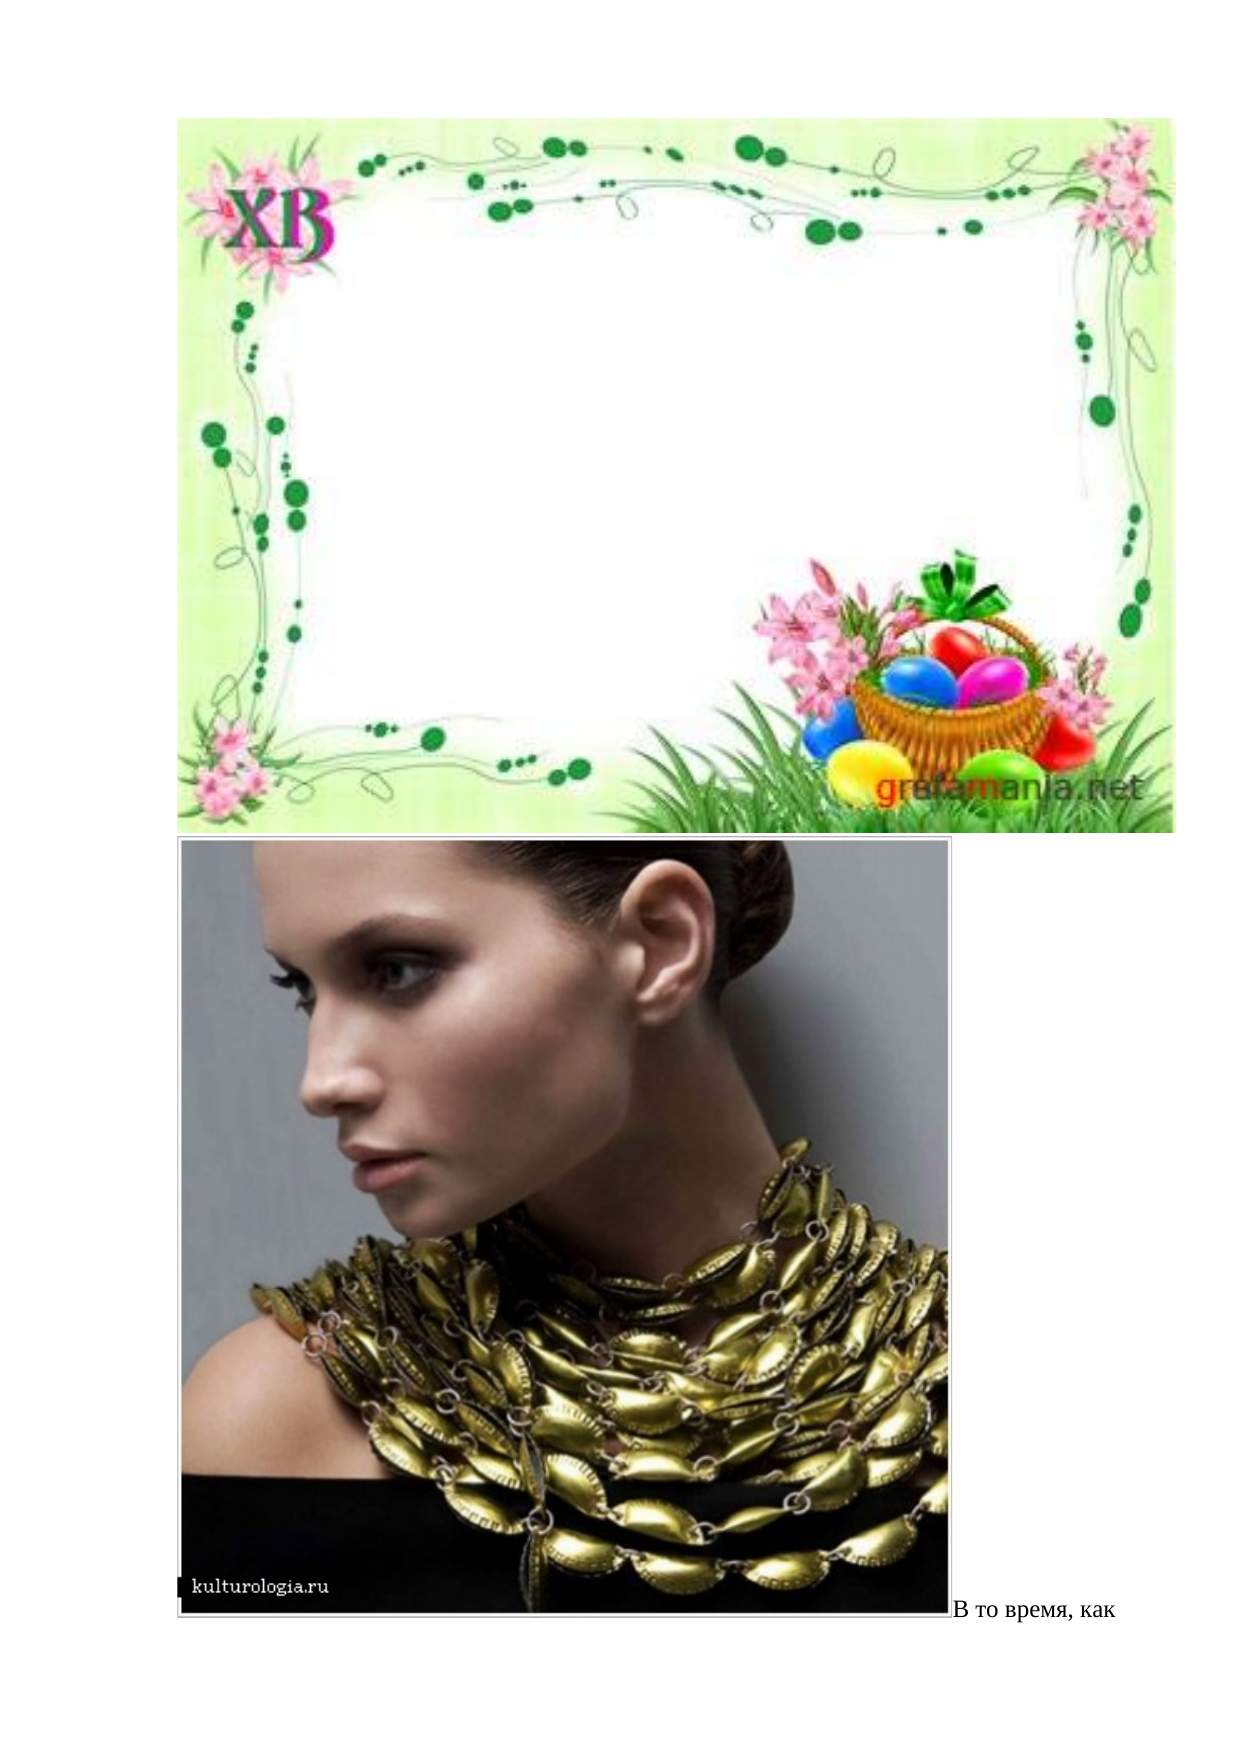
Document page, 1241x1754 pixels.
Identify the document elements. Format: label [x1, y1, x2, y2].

picture [177, 118, 1176, 833]
text [177, 833, 1152, 1623]
picture [177, 836, 953, 1618]
